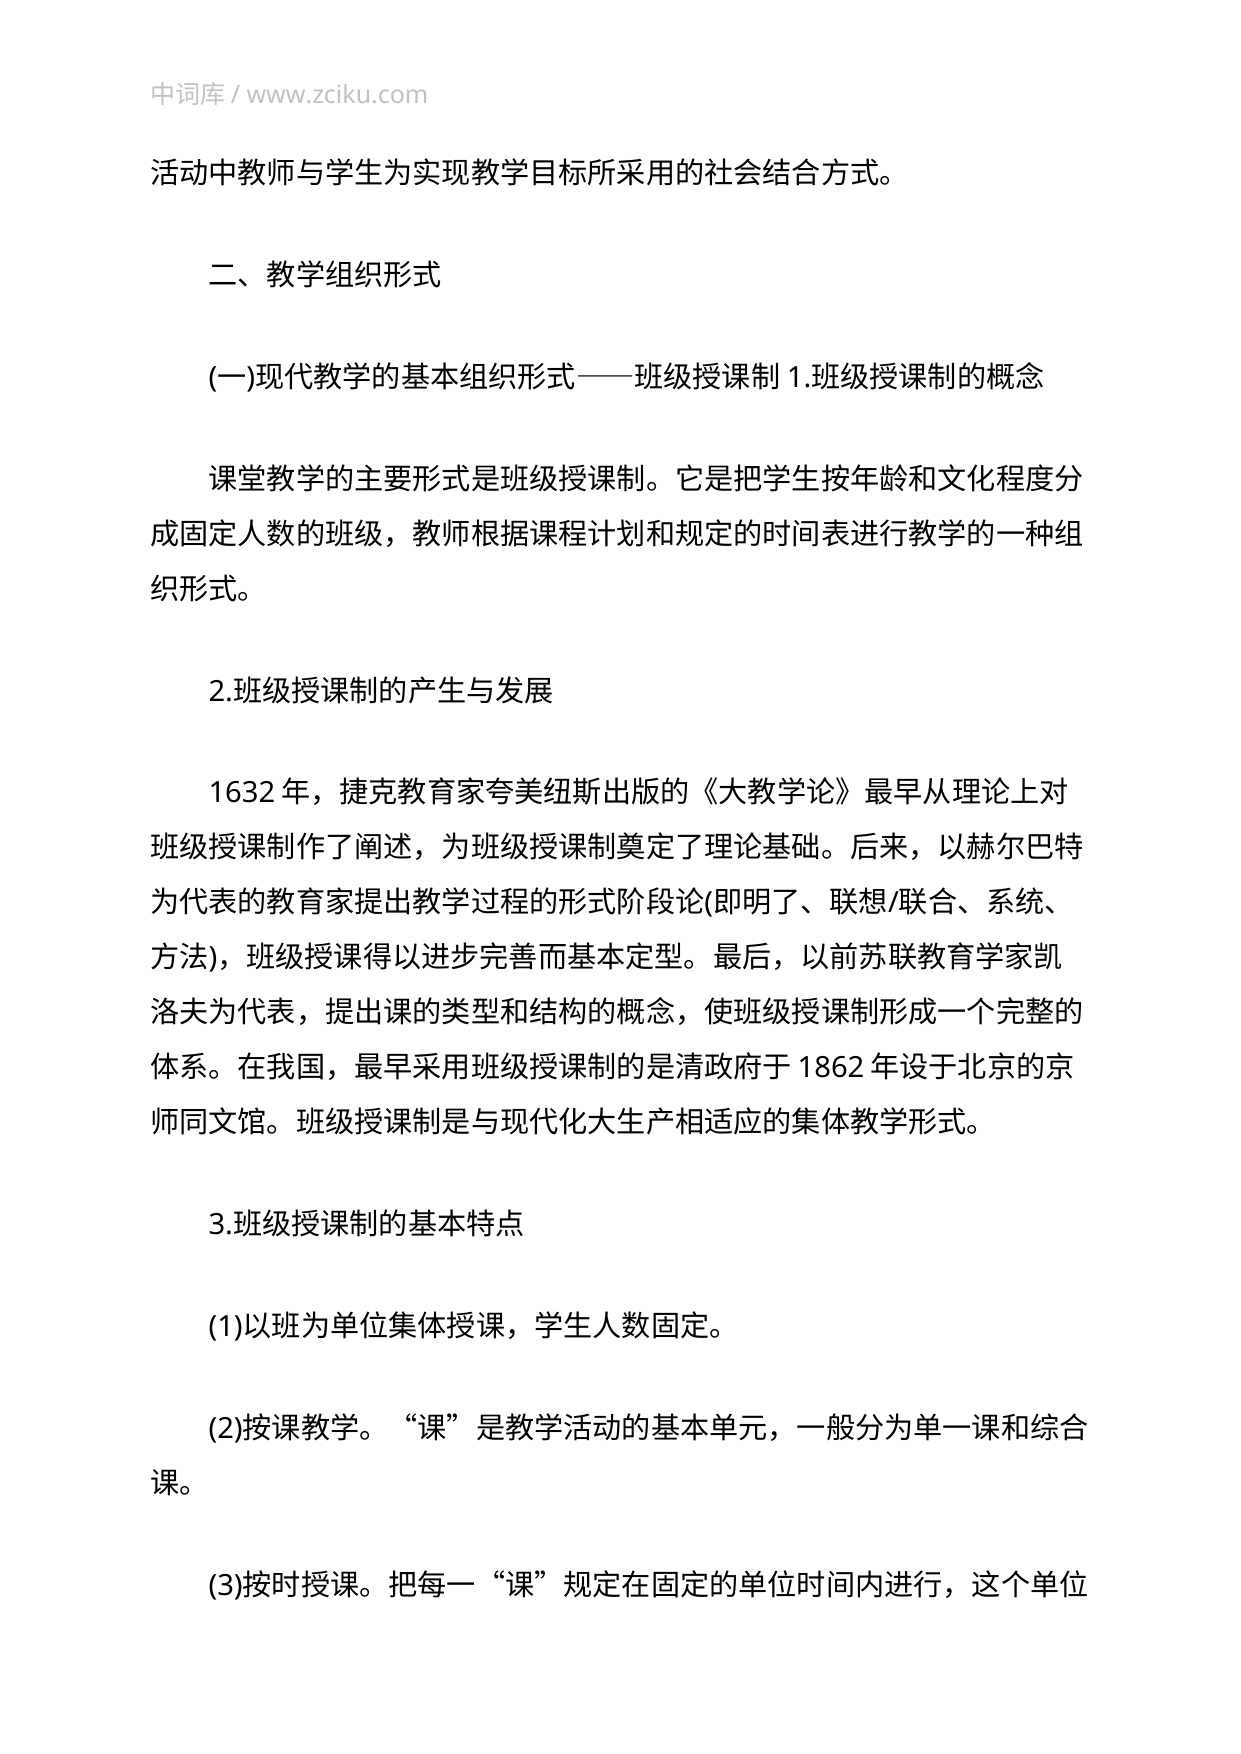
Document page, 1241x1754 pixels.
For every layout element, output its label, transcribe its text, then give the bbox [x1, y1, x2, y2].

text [150, 150, 1090, 192]
text (1)以班为单位集体授课，学生人数固定。 [150, 1303, 1090, 1345]
text 二、教学组织形式 [150, 252, 1090, 294]
text (2)按课教学。“课”是教学活动的基本单元，一般分为单一课和综合课。 [150, 1404, 1090, 1502]
text 3.班级授课制的基本特点 [150, 1201, 1090, 1243]
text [150, 1561, 1090, 1604]
text 2.班级授课制的产生与发展 [150, 667, 1090, 709]
text (一)现代教学的基本组织形式——班级授课制 1.班级授课制的概念 [150, 353, 1090, 396]
text 课堂教学的主要形式是班级授课制。它是把学生按年龄和文化程度分成固定人数的班级，教师根据课程计划和规定的时间表进行教学的一种组织形式。 [150, 456, 1090, 608]
text 1632年，捷克教育家夸美纽斯出版的《大教学论》最早从理论上对班级授课制作了阐述，为班级授课制奠定了理论基础。后来，以赫尔巴特为代表的教育家提出教学过程的形式阶段论(即明了、联想/联合、系统、方法)，班级授课得以进步完善而基本定型。最后，以前苏联教育学家凯洛夫为代表，提出课的类型和结构的概念，使班级授课制形成一个完整的体系。在我国，最早采用班级授课制的是清政府于1862年设于北京的京师同文馆。班级授课制是与现代化大生产相适应的集体教学形式。 [150, 769, 1090, 1141]
